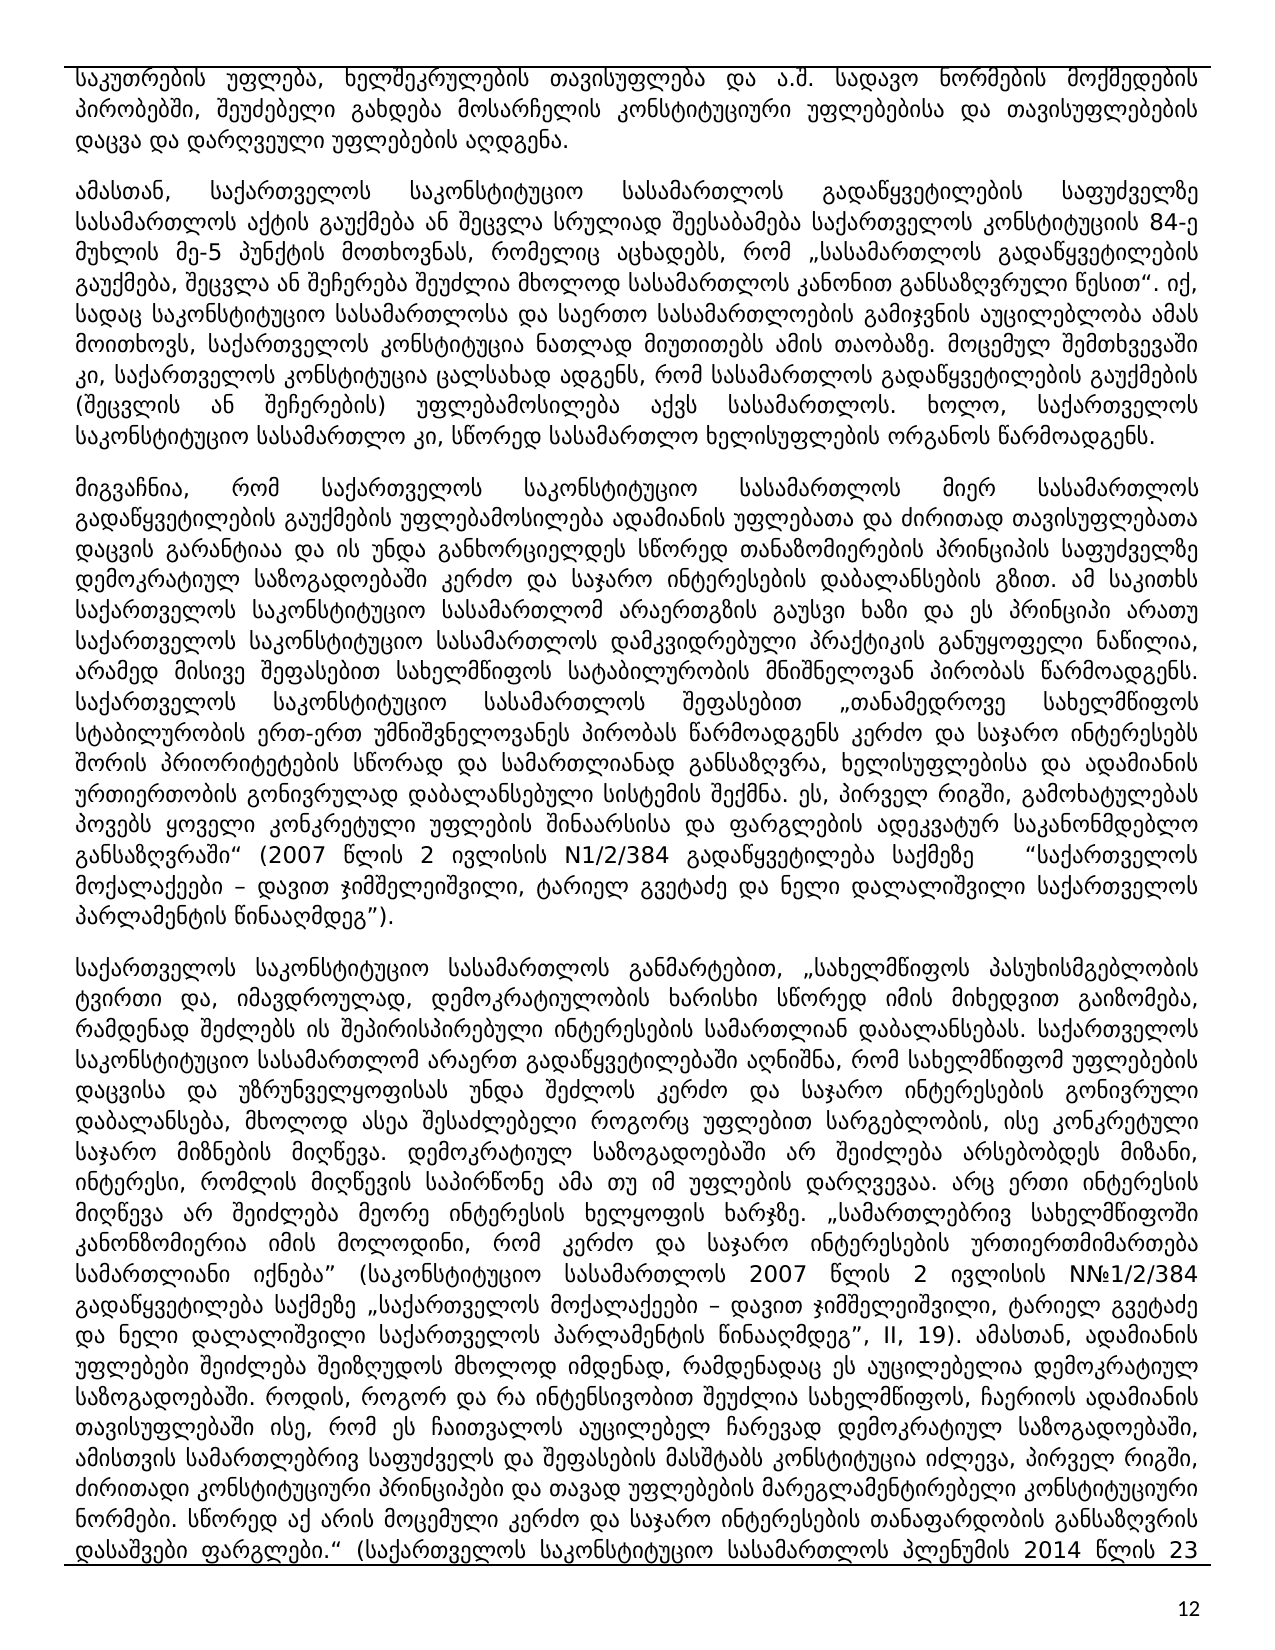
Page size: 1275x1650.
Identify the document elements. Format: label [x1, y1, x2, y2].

table_cell [64, 68, 1211, 1563]
